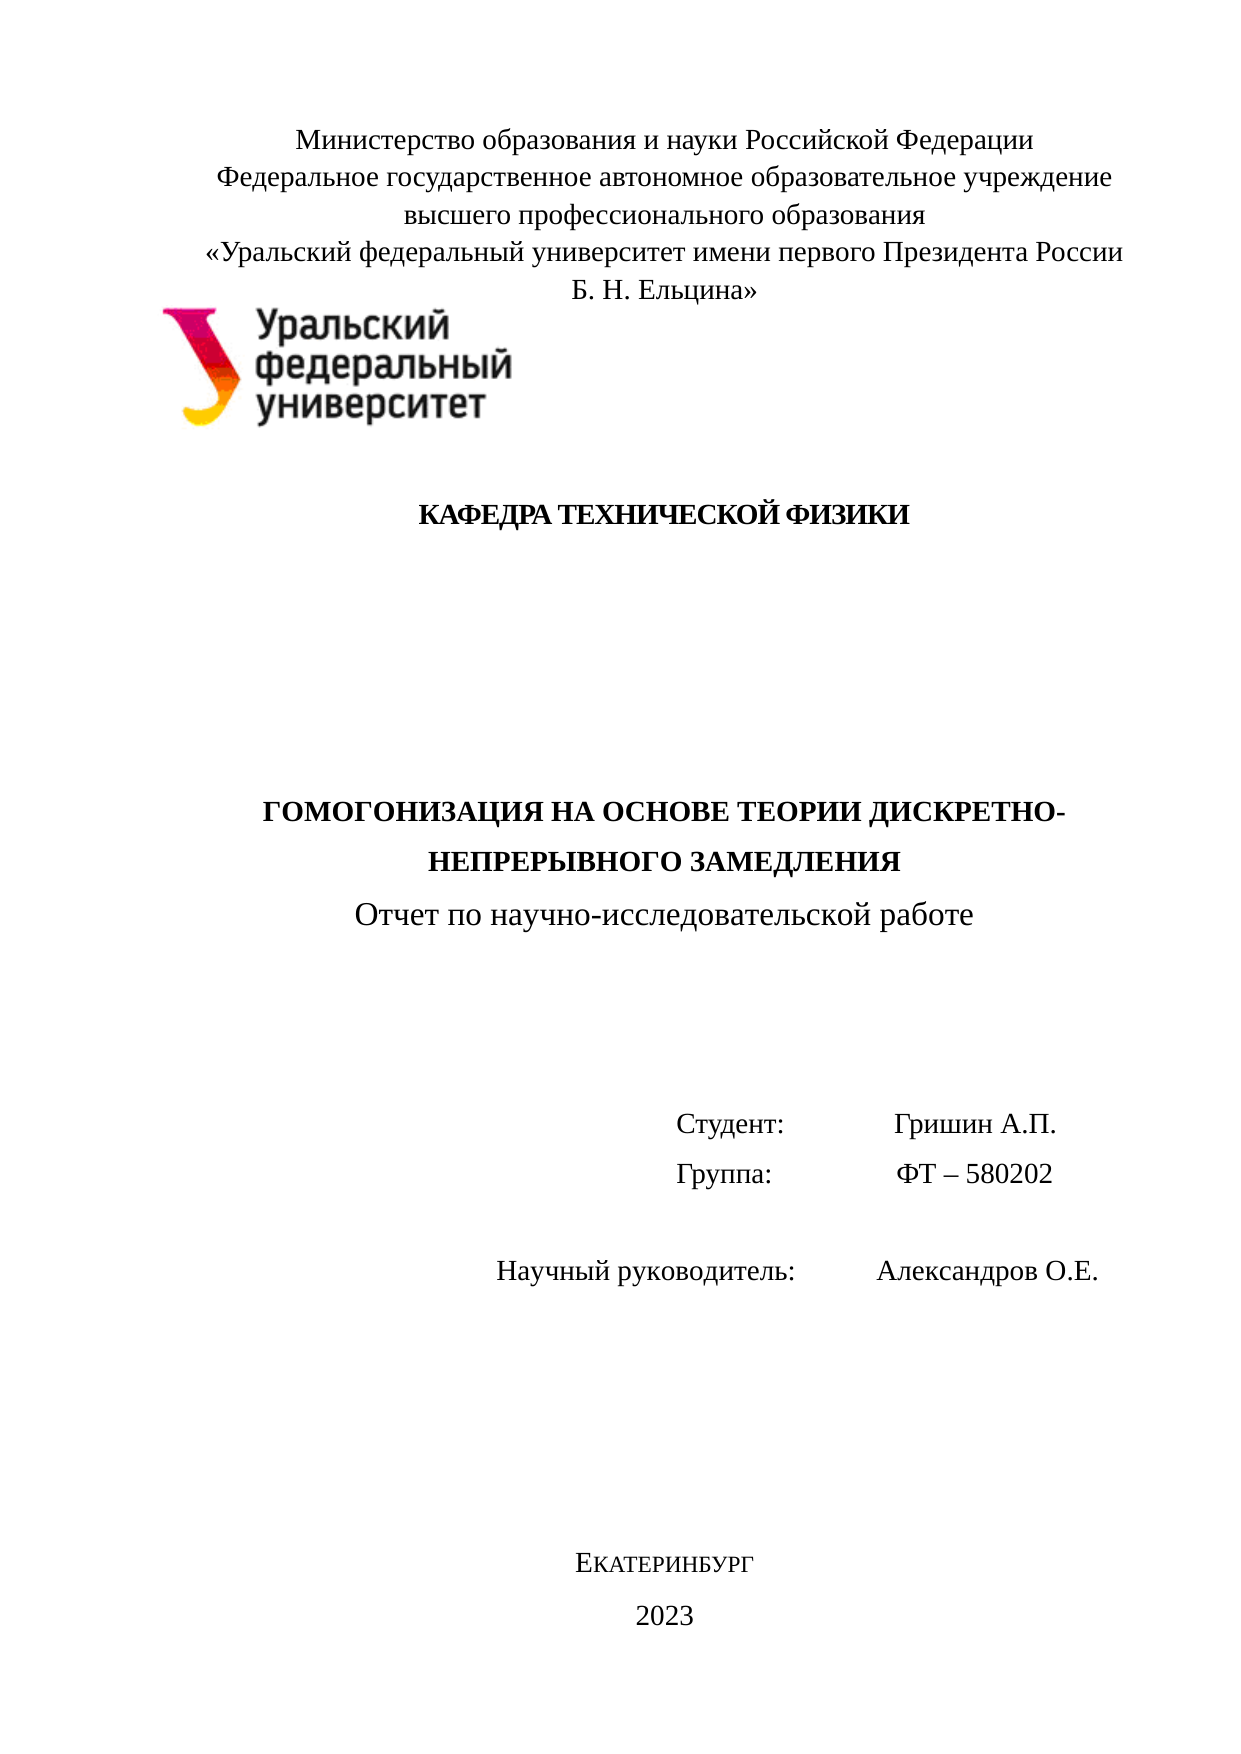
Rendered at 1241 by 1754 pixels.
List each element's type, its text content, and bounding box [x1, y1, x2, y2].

text Екатеринбург [177, 1545, 1152, 1578]
text Студент: Гришин А.П. [552, 1102, 1152, 1139]
text 2023 [177, 1598, 1152, 1631]
picture [157, 305, 518, 431]
text ГОМОГОНИЗАЦИЯ НА ОСНОВЕ ТЕОРИИ ДИСКРЕТНО- НЕПРЕРЫВНОГО ЗАМЕДЛЕНИЯ [177, 794, 1152, 878]
table_header Министерство образования и науки Российской Федерации Федеральное государственное автономное образовательное учреждение высшего профессионального образования «Уральский федеральный университет имени первого Президента России Б. Н. Ельцина» Кафедра технической физики [146, 118, 1182, 593]
text Отчет по научно-исследовательской работе [177, 894, 1152, 933]
text Группа: ФТ – 580202 [552, 1152, 1152, 1189]
text Научный руководитель: Александров О.Е. [177, 1253, 1152, 1286]
